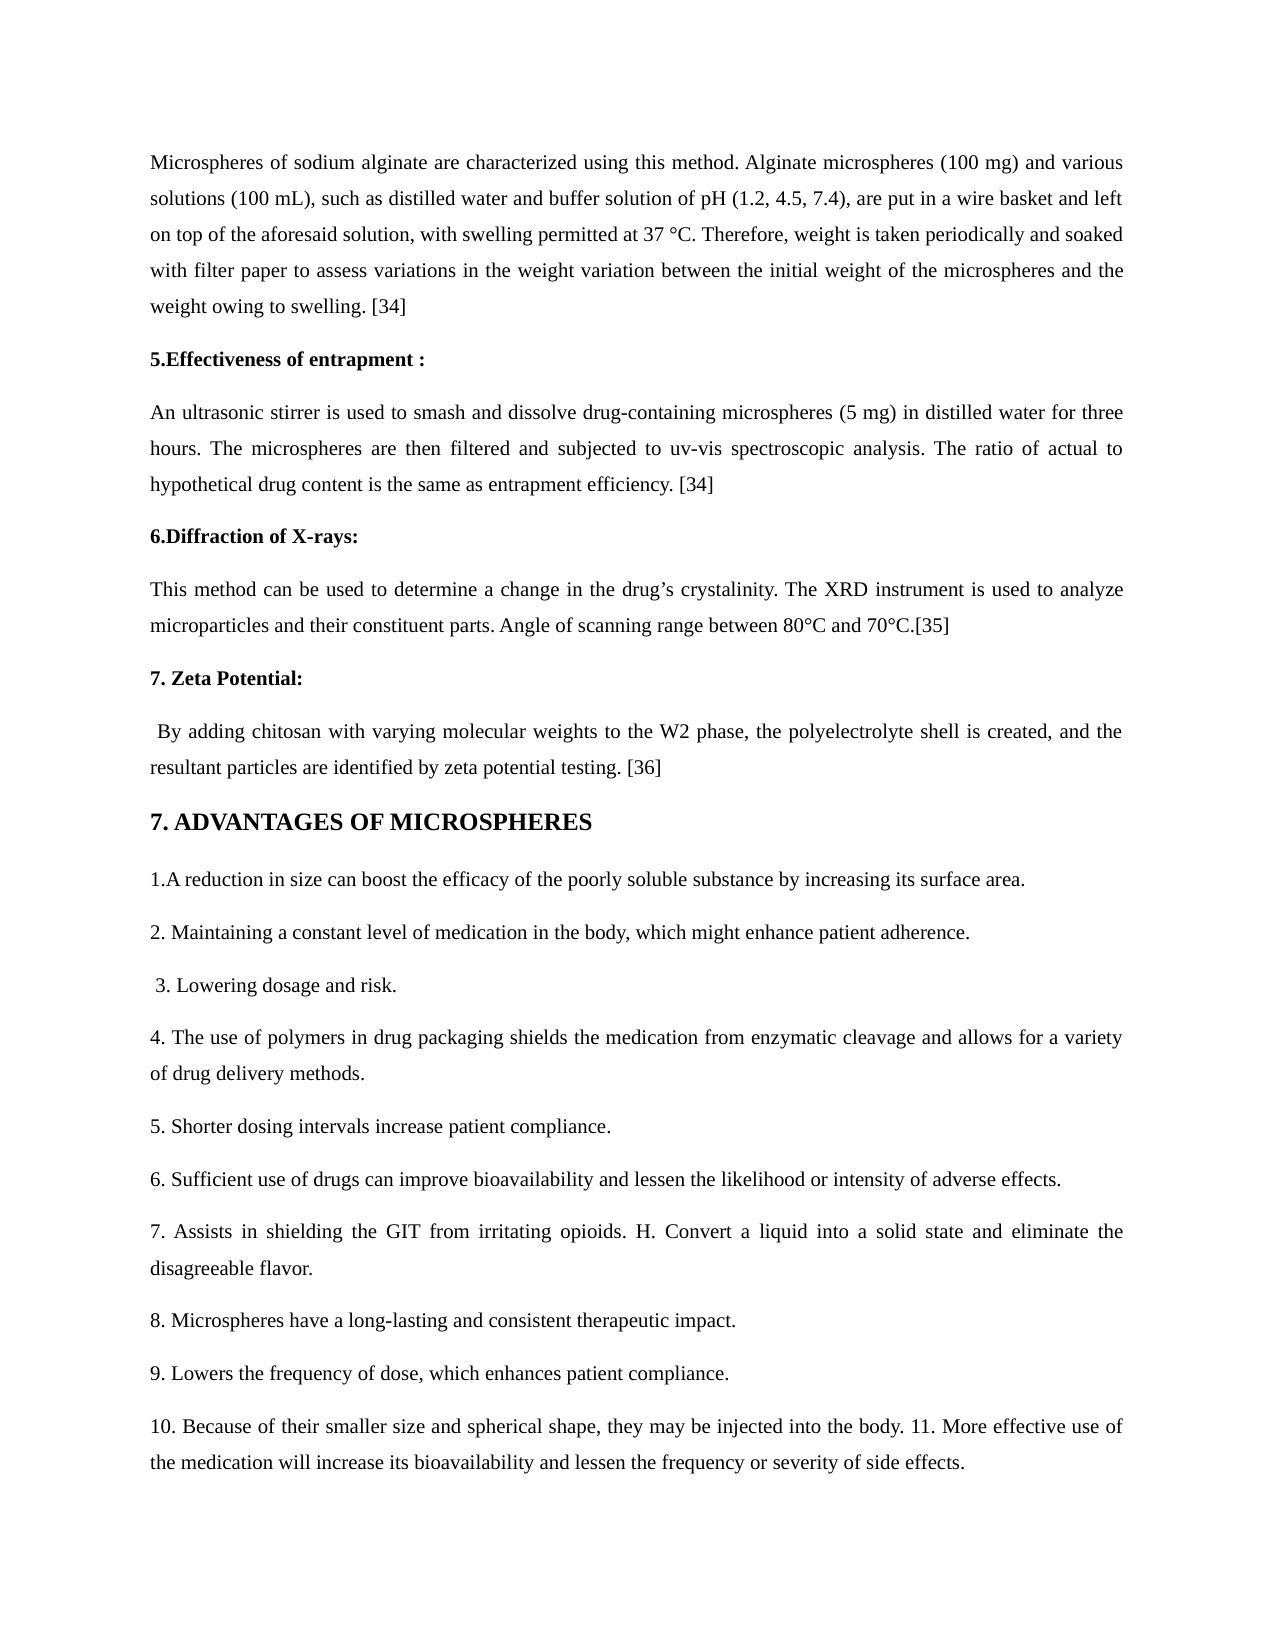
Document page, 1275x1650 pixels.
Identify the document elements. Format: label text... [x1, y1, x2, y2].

text 7. ADVANTAGES OF MICROSPHERES [150, 807, 1125, 836]
text An ultrasonic stirrer is used to smash and dissolve drug-containing microspheres (5 mg) in distilled water for three hours. The microspheres are then filtered and subjected to uv-vis spectroscopic analysis. The ratio of actual to hypothetical drug content is the same as entrapment efficiency. [34] [150, 399, 1125, 496]
text Microspheres of sodium alginate are characterized using this method. Alginate microspheres (100 mg) and various solutions (100 mL), such as distilled water and buffer solution of pH (1.2, 4.5, 7.4), are put in a wire basket and left on top of the aforesaid solution, with swelling permitted at 37 °C. Therefore, weight is taken periodically and soaked with filter paper to assess variations in the weight variation between the initial weight of the microspheres and the weight owing to swelling. [34] [150, 150, 1125, 318]
text 7. Zeta Potential: [150, 666, 1125, 690]
text 2. Maintaining a constant level of medication in the body, which might enhance patient adherence. [150, 920, 1125, 944]
text 6.Diffraction of X-rays: [150, 524, 1125, 548]
text 8. Microspheres have a long-lasting and consistent therapeutic impact. [150, 1308, 1125, 1332]
text 6. Sufficient use of drugs can improve bioavailability and lessen the likelihood or intensity of adverse effects. [150, 1167, 1125, 1191]
text 3. Lowering dosage and risk. [150, 972, 1125, 997]
text By adding chitosan with varying molecular weights to the W2 phase, the polyelectrolyte shell is created, and the resultant particles are identified by zeta potential testing. [36] [150, 718, 1125, 779]
text 9. Lowers the frequency of dose, which enhances patient compliance. [150, 1361, 1125, 1385]
text 10. Because of their smaller size and spherical shape, they may be injected into the body. 11. More effective use of the medication will increase its bioavailability and lessen the frequency or severity of side effects. [150, 1413, 1125, 1474]
text 4. The use of polymers in drug packaging shields the medication from enzymatic cleavage and allows for a variety of drug delivery methods. [150, 1025, 1125, 1085]
text 5. Shorter dosing intervals increase patient compliance. [150, 1114, 1125, 1138]
text 7. Assists in shielding the GIT from irritating opioids. H. Convert a liquid into a solid state and eliminate the disagreeable flavor. [150, 1219, 1125, 1279]
text 1.A reduction in size can boost the efficacy of the poorly soluble substance by increasing its surface area. [150, 867, 1125, 891]
text This method can be used to determine a change in the drug’s crystalinity. The XRD instrument is used to analyze microparticles and their constituent parts. Angle of scanning range between 80°C and 70°C.[35] [150, 577, 1125, 637]
text 5.Effectiveness of entrapment : [150, 347, 1125, 371]
